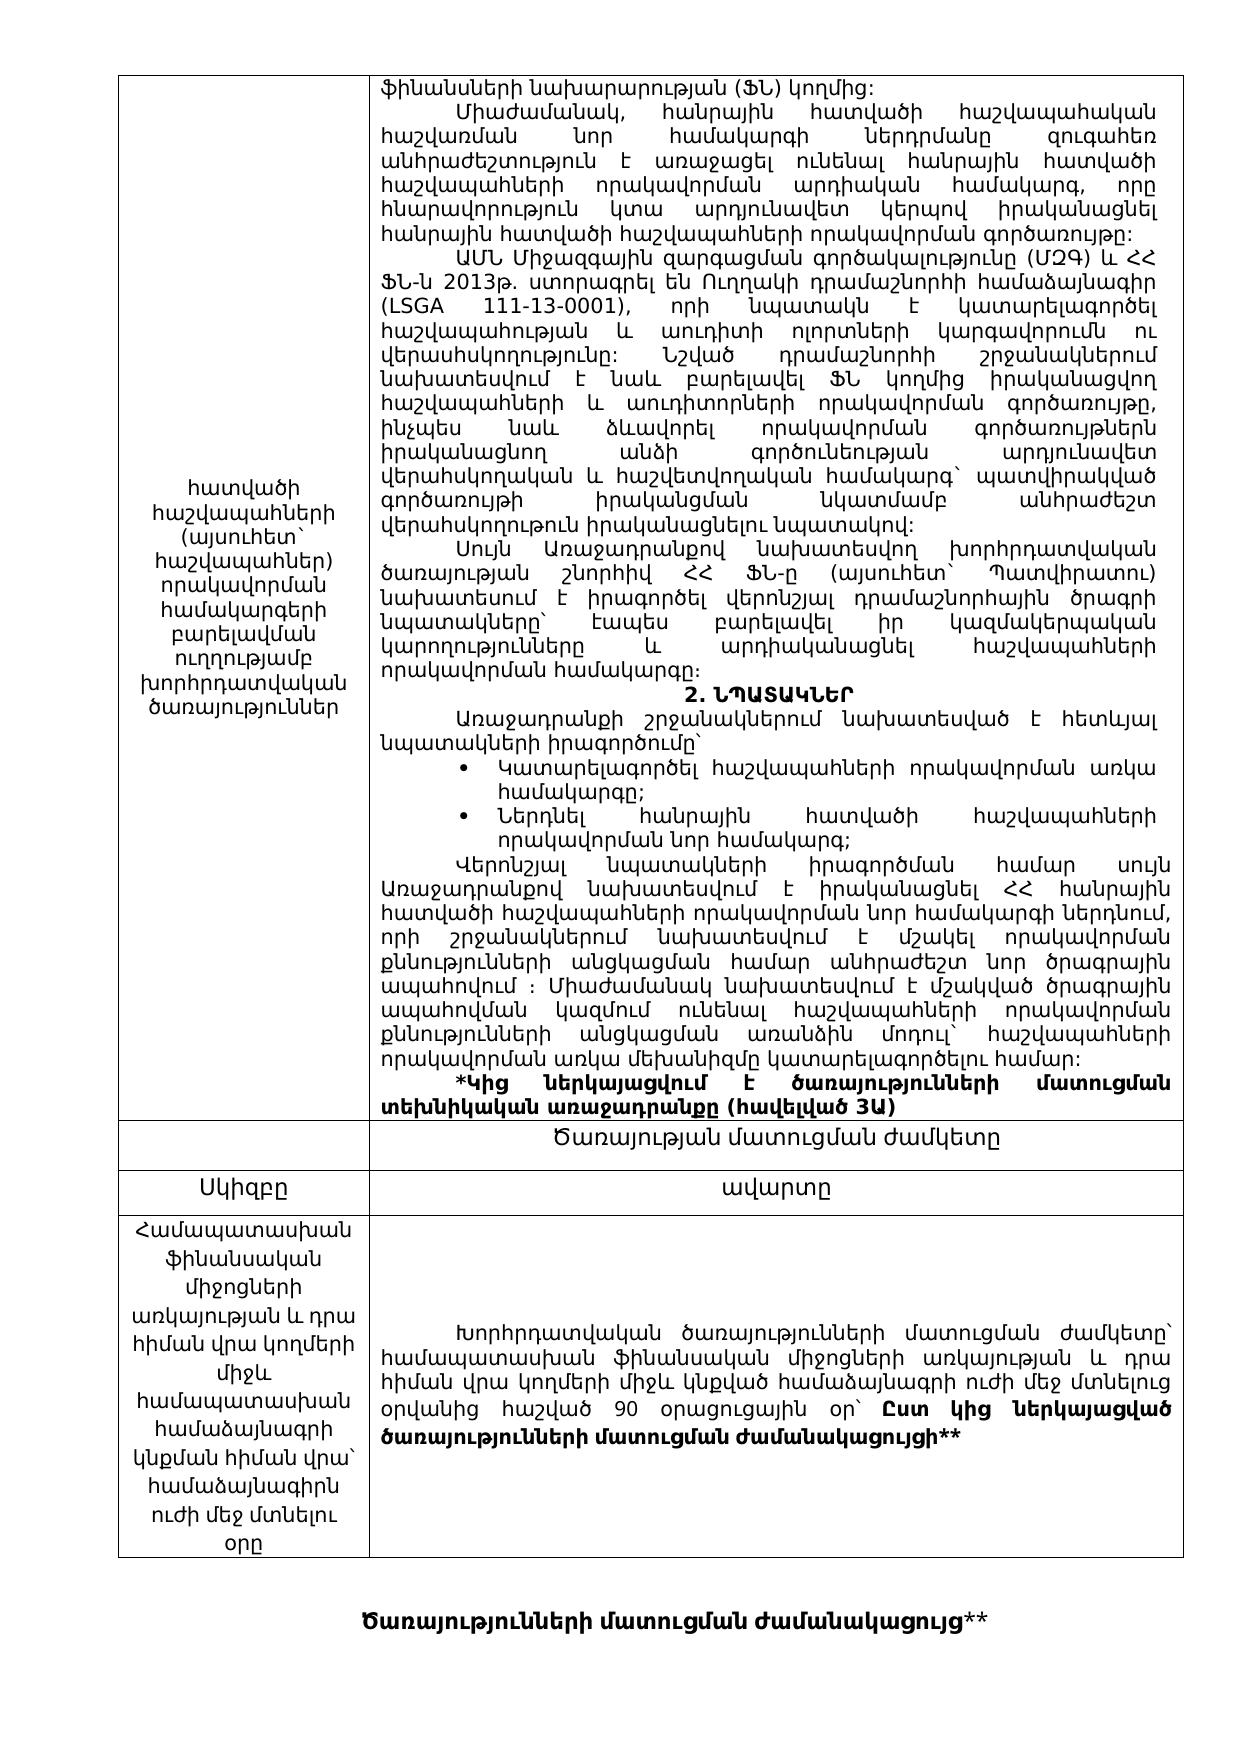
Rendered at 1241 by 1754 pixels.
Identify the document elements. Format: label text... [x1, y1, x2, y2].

table_cell Սկիզբը [119, 1171, 369, 1214]
table_cell Համապատասխան ֆինանսական միջոցների առկայության և դրա հիման վրա կողմերի միջև համապատասխան համաձայնագրի կնքման հիման վրա՝ համաձայնագիրն ուժի մեջ մտնելու օրը [119, 1216, 369, 1557]
text Ծառայությունների մատուցման ժամանակացույց** [118, 1605, 1172, 1636]
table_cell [370, 76, 1183, 1119]
table_cell Ծառայության մատուցման ժամկետը [370, 1121, 1183, 1170]
table_cell [119, 1121, 369, 1170]
table_cell ավարտը [370, 1171, 1183, 1214]
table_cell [119, 76, 369, 1119]
table_cell Խորհրդատվական ծառայությունների մատուցման ժամկետը՝ համապատասխան ֆինանսական միջոցների առկայության և դրա հիման վրա կողմերի միջև կնքված համաձայնագրի ուժի մեջ մտնելուց օրվանից հաշված 90 օրացուցային օր՝ Ըստ կից ներկայացված ծառայությունների մատուցման ժամանակացույցի** [370, 1216, 1183, 1557]
